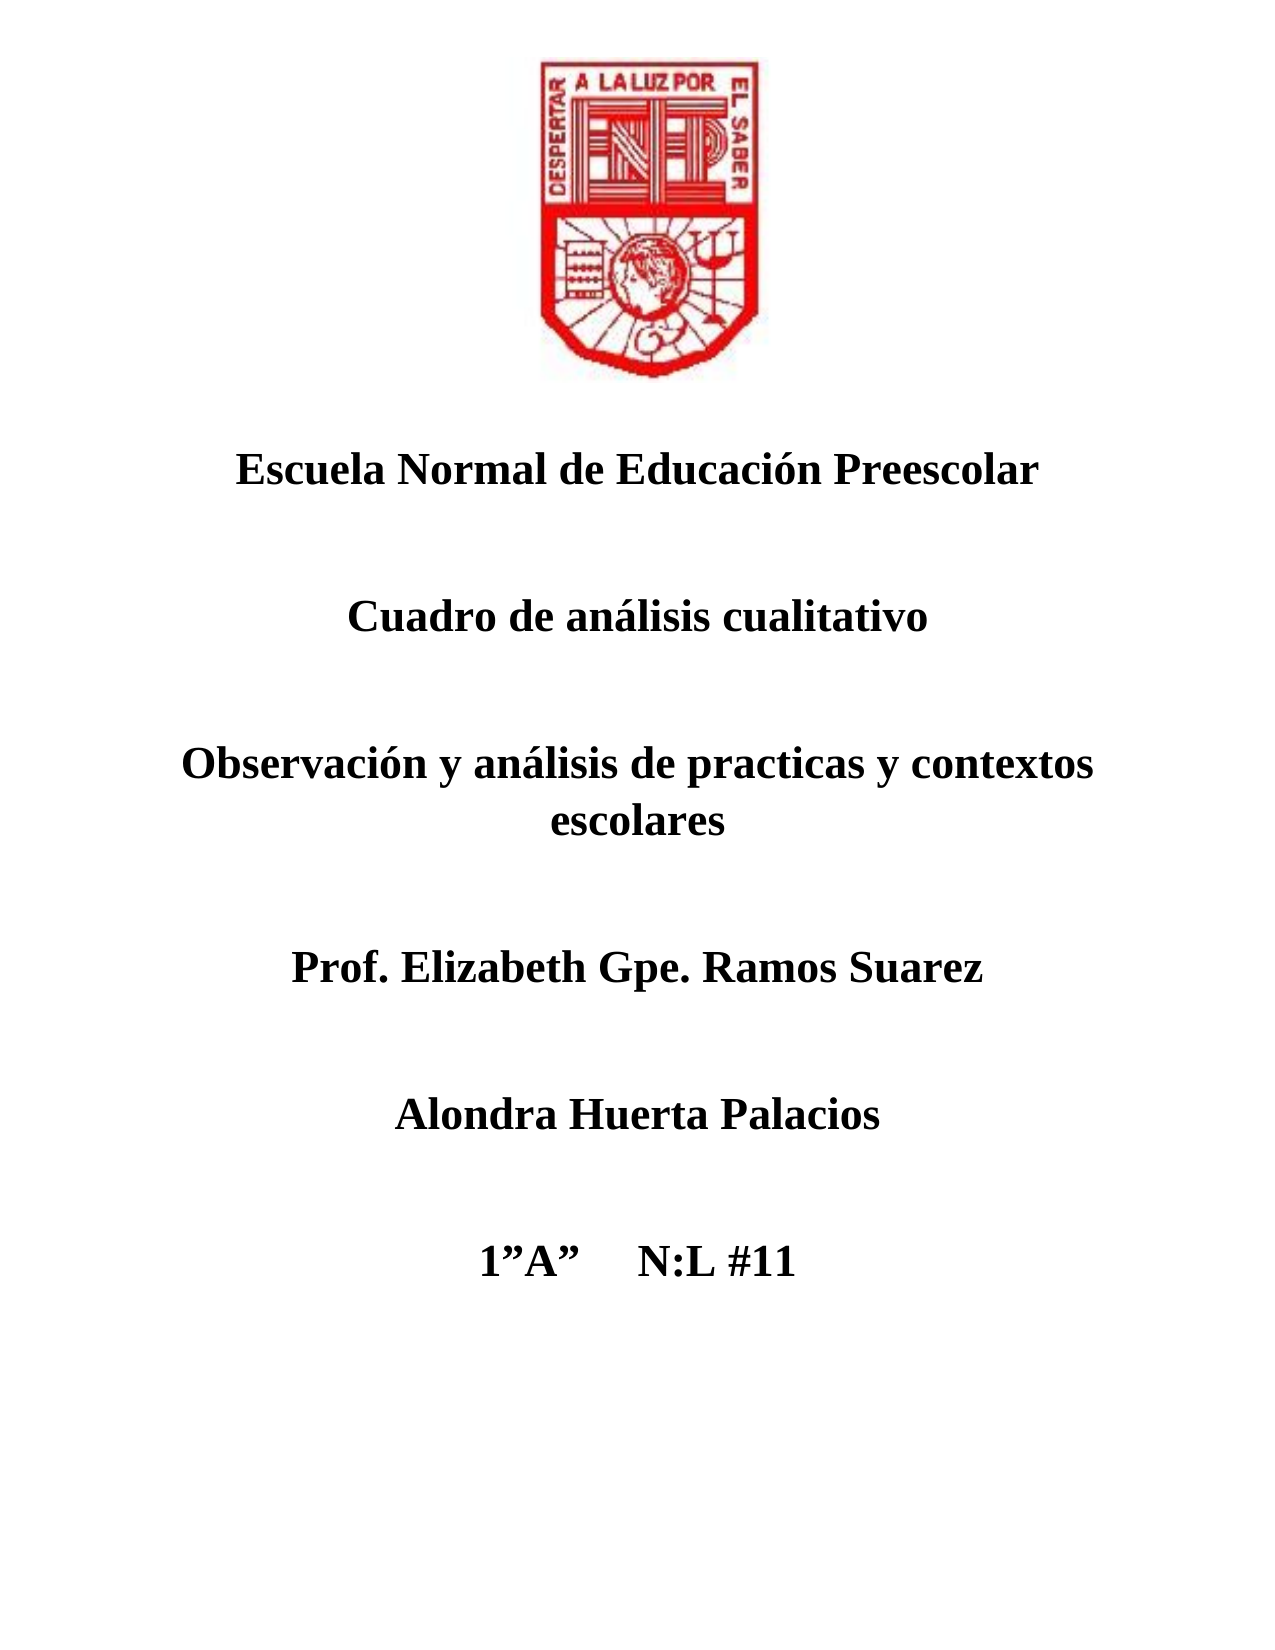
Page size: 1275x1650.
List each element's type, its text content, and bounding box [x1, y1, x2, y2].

text Observación y análisis de practicas y contextos escolares [177, 736, 1098, 846]
picture [444, 57, 840, 383]
text Prof. Elizabeth Gpe. Ramos Suarez [177, 940, 1098, 993]
text Alondra Huerta Palacios [177, 1087, 1098, 1140]
text 1”A” N:L #11 [177, 1234, 1098, 1287]
text Escuela Normal de Educación Preescolar [177, 442, 1098, 494]
text Cuadro de análisis cualitativo [177, 589, 1098, 642]
